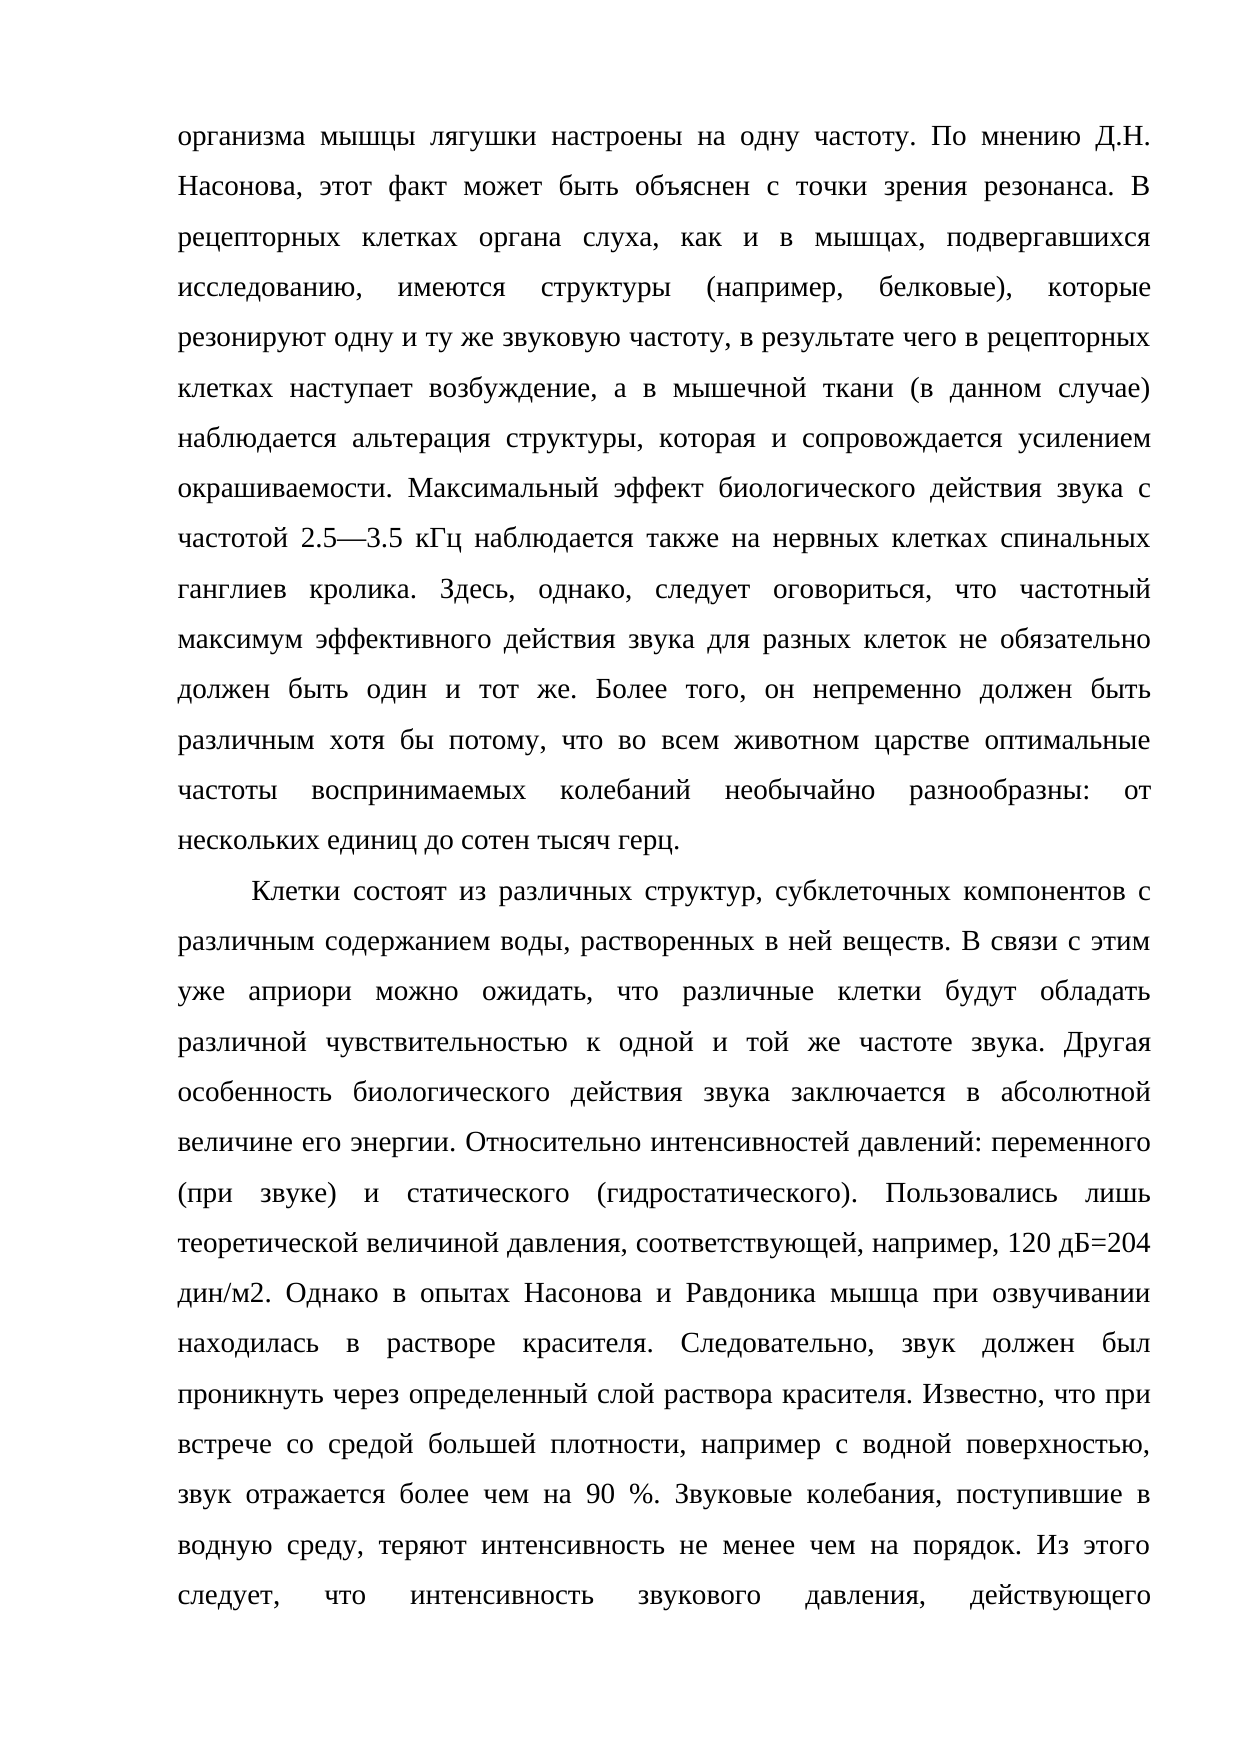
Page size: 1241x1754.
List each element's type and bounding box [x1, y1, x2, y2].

text [177, 873, 1152, 1611]
text [177, 118, 1152, 856]
